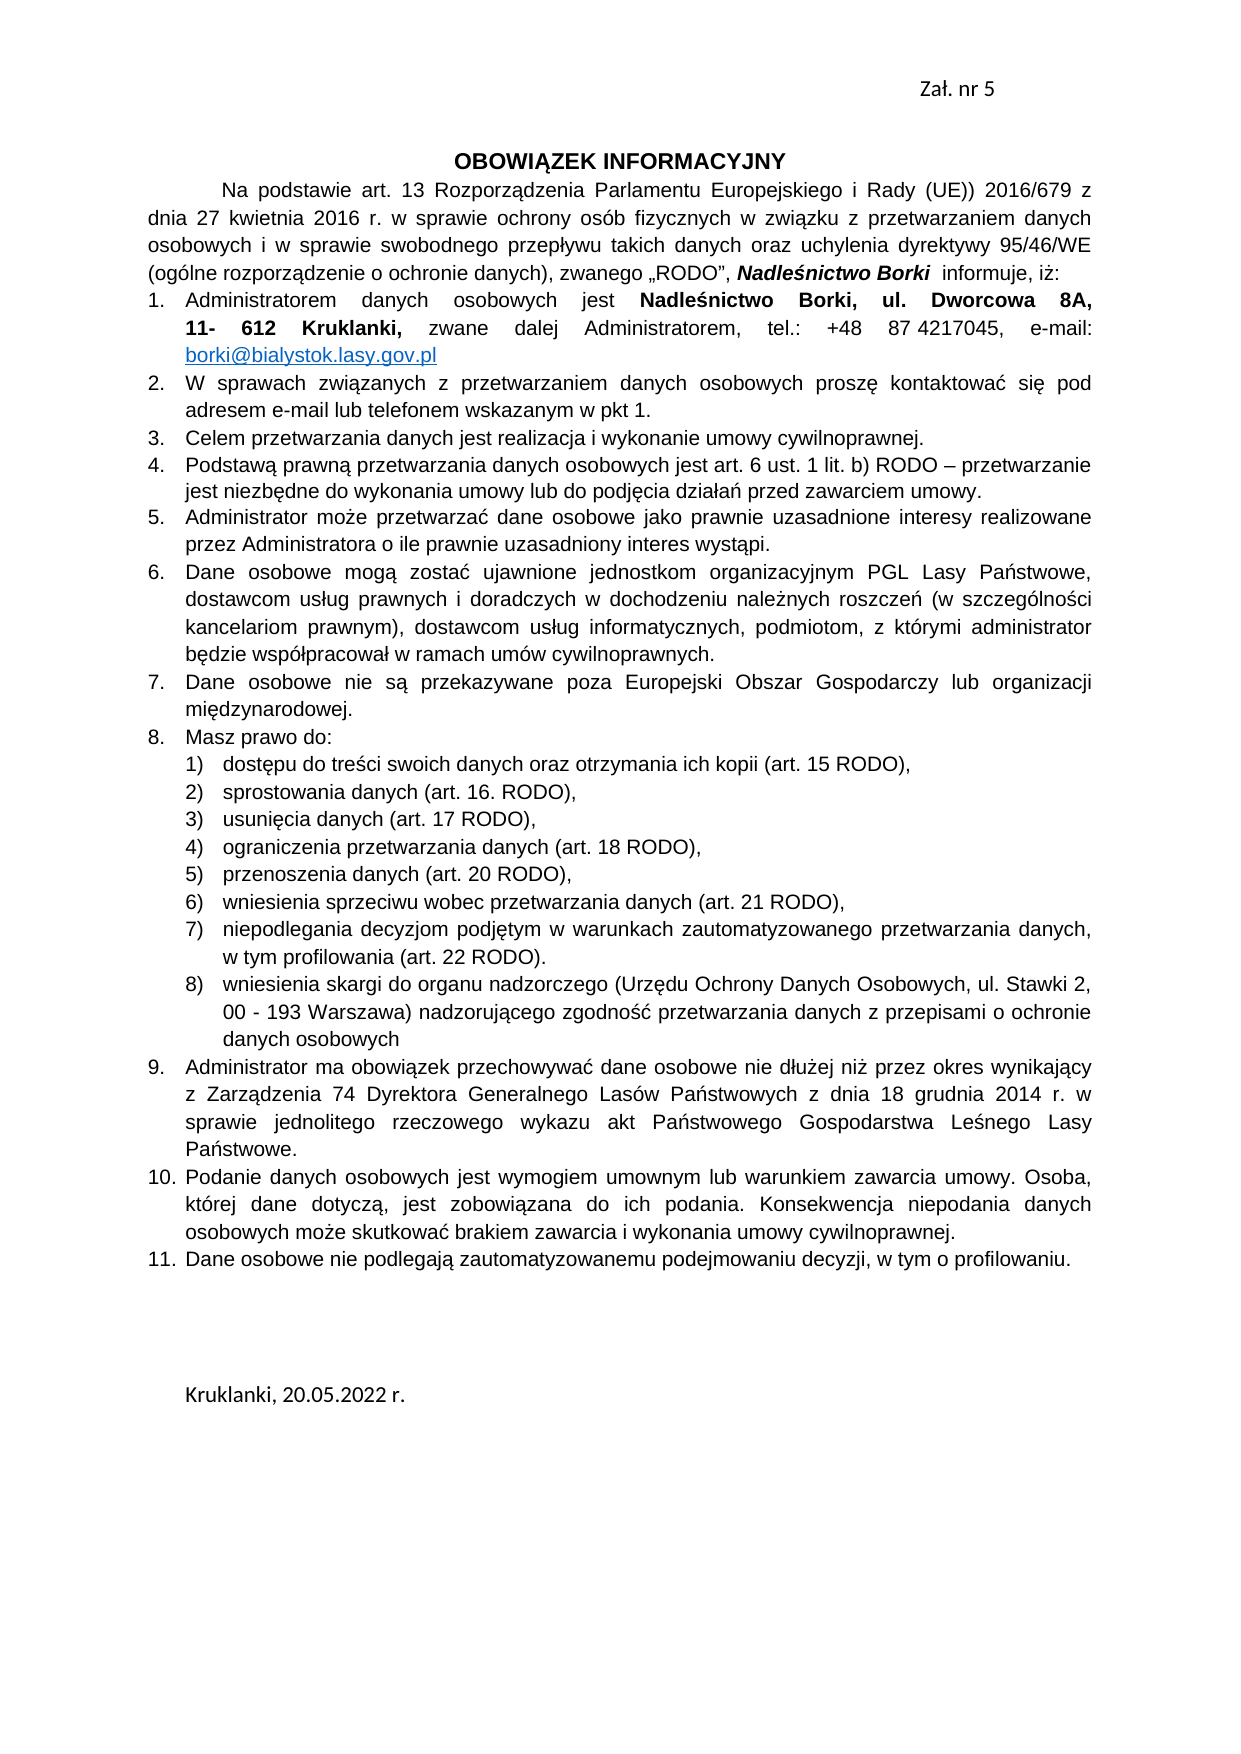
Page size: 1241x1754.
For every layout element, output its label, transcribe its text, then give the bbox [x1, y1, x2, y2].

list W sprawach związanych z przetwarzaniem danych osobowych proszę kontaktować się pod adresem e-mail lub telefonem wskazanym w pkt 1. [148, 370, 1093, 422]
list usunięcia danych (art. 17 RODO), [185, 807, 1093, 831]
list Dane osobowe mogą zostać ujawnione jednostkom organizacyjnym PGL Lasy Państwowe, dostawcom usług prawnych i doradczych w dochodzeniu należnych roszczeń (w szczególności kancelariom prawnym), dostawcom usług informatycznych, podmiotom, z którymi administrator będzie współpracował w ramach umów cywilnoprawnych. [148, 559, 1093, 666]
list dostępu do treści swoich danych oraz otrzymania ich kopii (art. 15 RODO), [185, 752, 1093, 776]
list sprostowania danych (art. 16. RODO), [185, 779, 1093, 803]
list niepodlegania decyzjom podjętym w warunkach zautomatyzowanego przetwarzania danych, w tym profilowania (art. 22 RODO). [185, 917, 1093, 968]
list Dane osobowe nie są przekazywane poza Europejski Obszar Gospodarczy lub organizacji międzynarodowej. [148, 669, 1093, 721]
list Podstawą prawną przetwarzania danych osobowych jest art. 6 ust. 1 lit. b) RODO – przetwarzanie jest niezbędne do wykonania umowy lub do podjęcia działań przed zawarciem umowy. [148, 453, 1093, 503]
list Administrator ma obowiązek przechowywać dane osobowe nie dłużej niż przez okres wynikający z Zarządzenia 74 Dyrektora Generalnego Lasów Państwowych z dnia 18 grudnia 2014 r. w sprawie jednolitego rzeczowego wykazu akt Państwowego Gospodarstwa Leśnego Lasy Państwowe. [148, 1054, 1093, 1161]
list ograniczenia przetwarzania danych (art. 18 RODO), [185, 834, 1093, 858]
list Dane osobowe nie podlegają zautomatyzowanemu podejmowaniu decyzji, w tym o profilowaniu. [148, 1247, 1093, 1271]
text Kruklanki, 20.05.2022 r. [185, 1381, 1093, 1408]
list Celem przetwarzania danych jest realizacja i wykonanie umowy cywilnoprawnej. [148, 425, 1093, 449]
list wniesienia sprzeciwu wobec przetwarzania danych (art. 21 RODO), [185, 889, 1093, 913]
list wniesienia skargi do organu nadzorczego (Urzędu Ochrony Danych Osobowych, ul. Stawki 2, 00 - 193 Warszawa) nadzorującego zgodność przetwarzania danych z przepisami o ochronie danych osobowych [185, 972, 1093, 1051]
list Administrator może przetwarzać dane osobowe jako prawnie uzasadnione interesy realizowane przez Administratora o ile prawnie uzasadniony interes wystąpi. [148, 504, 1093, 556]
text Na podstawie art. 13 Rozporządzenia Parlamentu Europejskiego i Rady (UE)) 2016/679 z dnia 27 kwietnia 2016 r. w sprawie ochrony osób fizycznych w związku z przetwarzaniem danych osobowych i w sprawie swobodnego przepływu takich danych oraz uchylenia dyrektywy 95/46/WE (ogólne rozporządzenie o ochronie danych), zwanego „RODO”, Nadleśnictwo Borki informuje, iż: [148, 178, 1093, 284]
list Podanie danych osobowych jest wymogiem umownym lub warunkiem zawarcia umowy. Osoba, której dane dotyczą, jest zobowiązana do ich podania. Konsekwencja niepodania danych osobowych może skutkować brakiem zawarcia i wykonania umowy cywilnoprawnej. [148, 1164, 1093, 1243]
list Masz prawo do: [148, 724, 1093, 748]
list przenoszenia danych (art. 20 RODO), [185, 862, 1093, 886]
list Administratorem danych osobowych jest Nadleśnictwo Borki, ul. Dworcowa 8A, 11- 612 Kruklanki, zwane dalej Administratorem, tel.: +48 87 4217045, e-mail: borki@bialystok.lasy.gov.pl [148, 288, 1093, 367]
text OBOWIĄZEK INFORMACYJNY [148, 148, 1093, 174]
